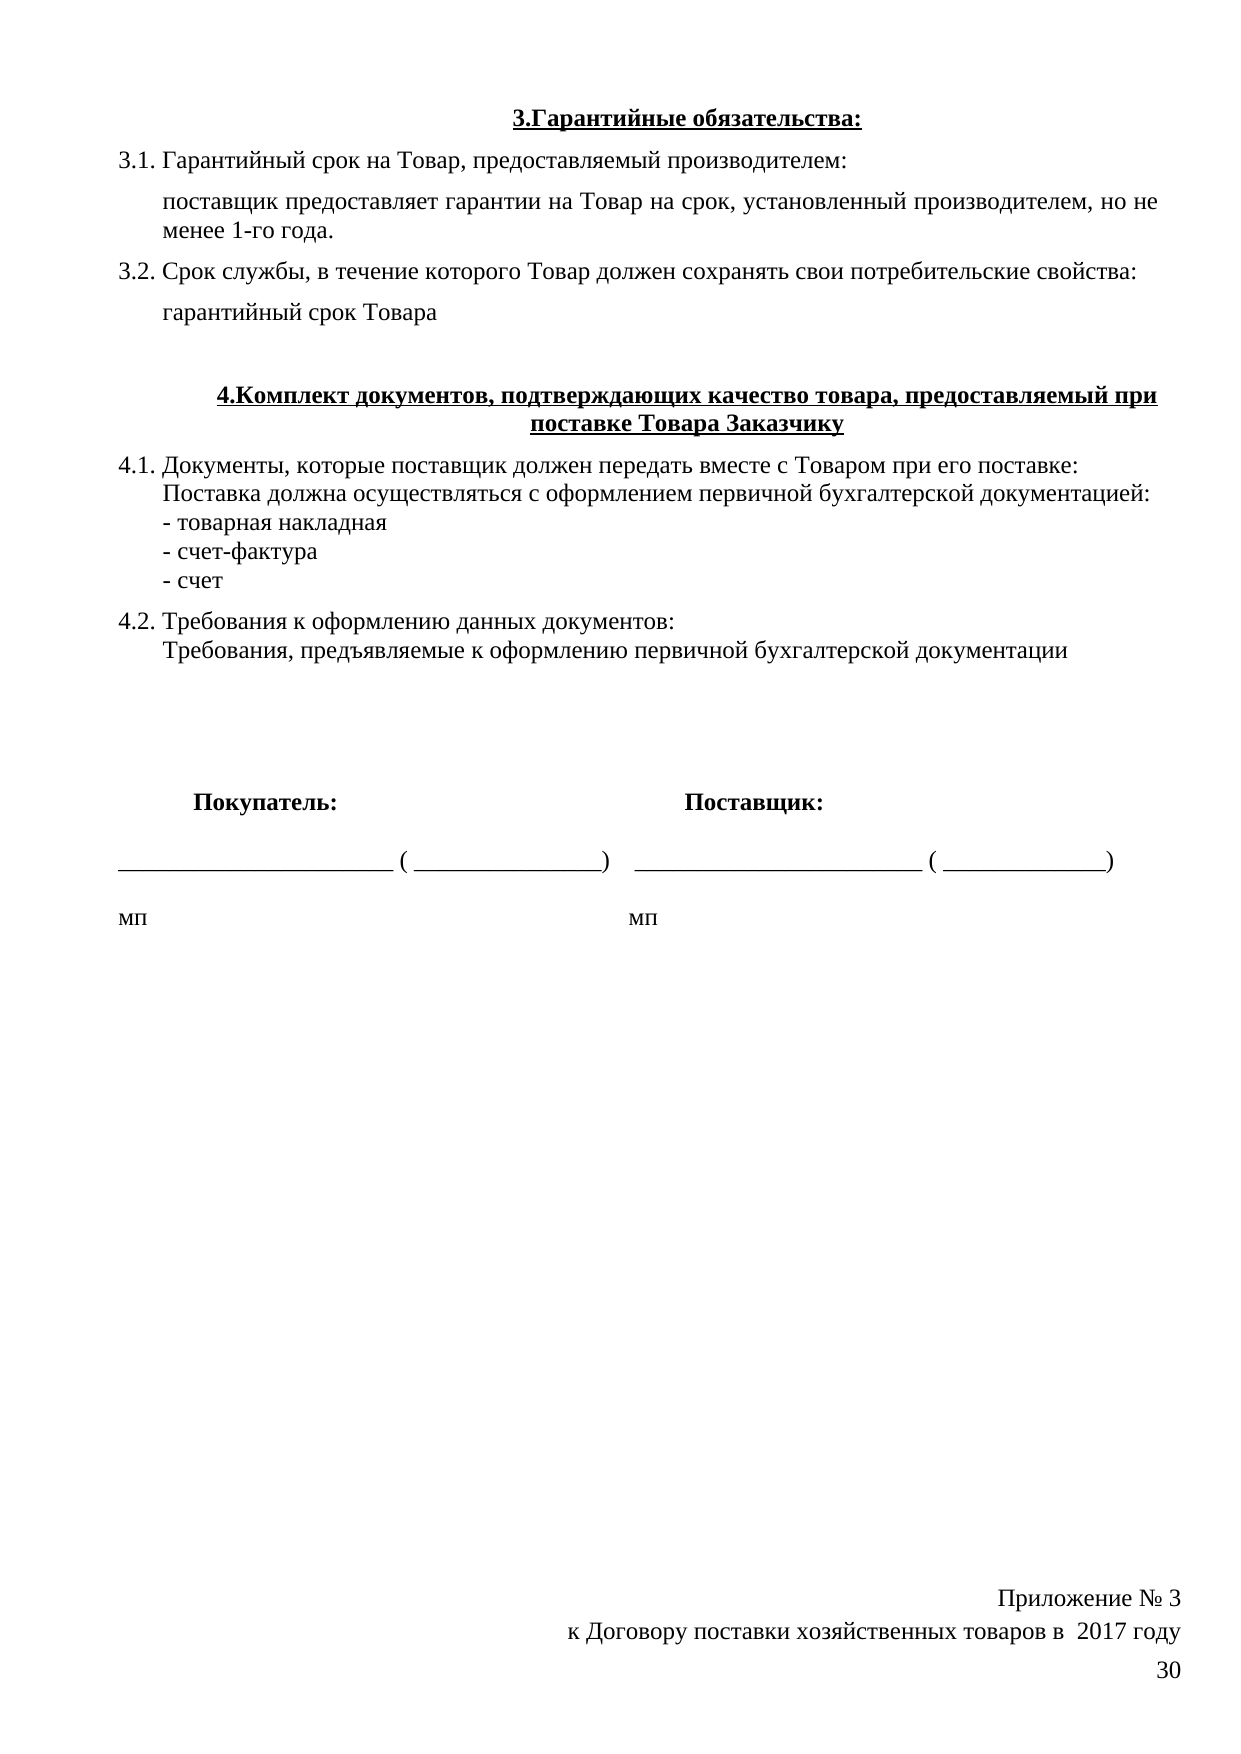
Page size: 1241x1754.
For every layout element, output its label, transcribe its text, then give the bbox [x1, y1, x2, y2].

table_cell 4.2. Требования к оформлению данных документов: [107, 594, 1170, 635]
table_header 4.1. Документы, которые поставщик должен передать вместе с Товаром при его поставке: [107, 437, 1170, 478]
table_cell Поставка должна осуществляться с оформлением первичной бухгалтерской документацией: - товарная накладная - счет-фактура - счет [107, 479, 1170, 593]
text 4.Комплект документов, подтверждающих качество товара, предоставляемый при поставке Товара Заказчику [193, 380, 1181, 437]
table_cell Требования, предъявляемые к оформлению первичной бухгалтерской документации [107, 635, 1170, 663]
text ______________________ ( _______________) _______________________ ( _____________) [118, 845, 1181, 873]
table_cell 3.2. Срок службы, в течение которого Товар должен сохранять свои потребительские свойства: [107, 244, 1170, 285]
text мп мп [118, 902, 1181, 931]
table_header 3.1. Гарантийный срок на Товар, предоставляемый производителем: [107, 132, 1170, 173]
table_cell поставщик предоставляет гарантии на Товар на срок, установленный производителем, но не менее 1-го года. [107, 174, 1170, 243]
text 3.Гарантийные обязательства: [193, 103, 1181, 132]
table_cell гарантийный срок Товара [107, 285, 1170, 367]
text Покупатель: Поставщик: [118, 787, 1181, 816]
text Приложение № 3 [118, 1583, 1181, 1612]
text к Договору поставки хозяйственных товаров в 2017 году [118, 1616, 1181, 1644]
